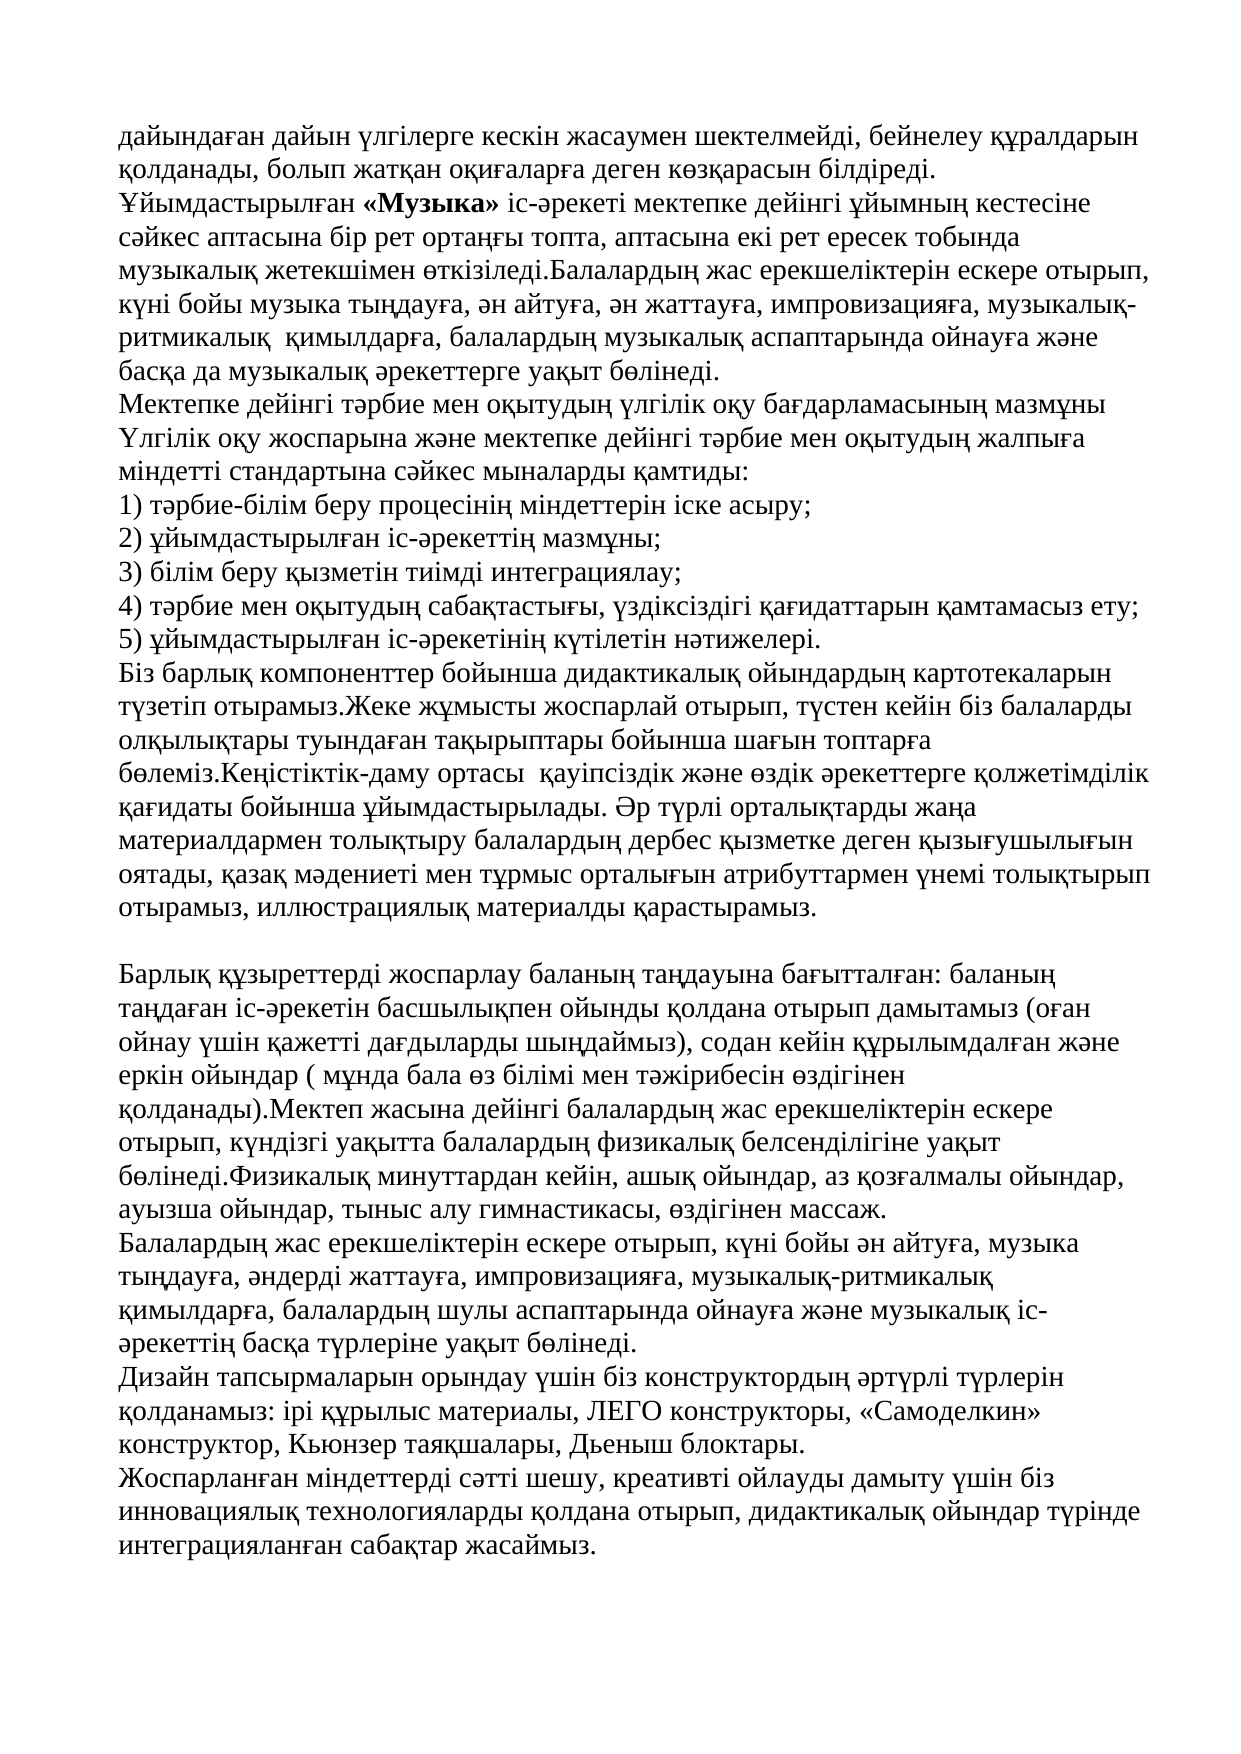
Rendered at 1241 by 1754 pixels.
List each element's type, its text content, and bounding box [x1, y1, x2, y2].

text Дизайн тапсырмаларын орындау үшін біз конструктордың әртүрлі түрлерін қолданамыз: ірі құрылыс материалы, ЛЕГО конструкторы, «Самоделкин» конструктор, Кьюнзер таяқшалары, Дьеныш блоктары. [118, 1359, 1152, 1460]
text 2) ұйымдастырылған іс-әрекеттің мазмұны; [118, 521, 1152, 554]
text Мектепке дейінгі тәрбие мен оқытудың үлгілік оқу бағдарламасының мазмұны Үлгілік оқу жоспарына және мектепке дейінгі тәрбие мен оқытудың жалпыға міндетті стандартына сәйкес мыналарды қамтиды: [118, 386, 1152, 487]
text Балалардың жас ерекшеліктерін ескере отырып, күні бойы ән айтуға, музыка тыңдауға, әндерді жаттауға, импровизацияға, музыкалық-ритмикалық қимылдарға, балалардың шулы аспаптарында ойнауға және музыкалық іс-әрекеттің басқа түрлеріне уақыт бөлінеді. [118, 1225, 1152, 1359]
text 3) білім беру қызметін тиімді интеграциялау; [118, 554, 1152, 588]
text 4) тәрбие мен оқытудың сабақтастығы, үздіксіздігі қағидаттарын қамтамасыз ету; [118, 588, 1152, 621]
text Барлық құзыреттерді жоспарлау баланың таңдауына бағытталған: баланың таңдаған іс-әрекетін басшылықпен ойынды қолдана отырып дамытамыз (оған ойнау үшін қажетті дағдыларды шыңдаймыз), содан кейін құрылымдалған және еркін ойындар ( мұнда бала өз білімі мен тәжірибесін өздігінен қолданады).Мектеп жасына дейінгі балалардың жас ерекшеліктерін ескере отырып, күндізгі уақытта балалардың физикалық белсенділігіне уақыт бөлінеді.Физикалық минуттардан кейін, ашық ойындар, аз қозғалмалы ойындар, ауызша ойындар, тыныс алу гимнастикасы, өздігінен массаж. [118, 957, 1152, 1225]
text Біз барлық компоненттер бойынша дидактикалық ойындардың картотекаларын түзетіп отырамыз.Жеке жұмысты жоспарлай отырып, түстен кейін біз балаларды олқылықтары туындаған тақырыптары бойынша шағын топтарға бөлеміз.Кеңістіктік-даму ортасы қауіпсіздік және өздік әрекеттерге қолжетімділік қағидаты бойынша ұйымдастырылады. Әр түрлі орталықтарды жаңа материалдармен толықтыру балалардың дербес қызметке деген қызығушылығын оятады, қазақ мәдениеті мен тұрмыс орталығын атрибуттармен үнемі толықтырып отырамыз, иллюстрациялық материалды қарастырамыз. [118, 655, 1152, 923]
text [118, 118, 1152, 185]
text 5) ұйымдастырылған іс-әрекетінің күтілетін нәтижелері. [118, 621, 1152, 655]
text 1) тәрбие-білім беру процесінің міндеттерін іске асыру; [118, 487, 1152, 521]
text Ұйымдастырылған «Музыка» іс-әрекеті мектепке дейінгі ұйымның кестесіне сәйкес аптасына бір рет ортаңғы топта, аптасына екі рет ересек тобында музыкалық жетекшімен өткізіледі.Балалардың жас ерекшеліктерін ескере отырып, күні бойы музыка тыңдауға, ән айтуға, ән жаттауға, импровизацияға, музыкалық-ритмикалық қимылдарға, балалардың музыкалық аспаптарында ойнауға және басқа да музыкалық әрекеттерге уақыт бөлінеді. [118, 185, 1152, 386]
text Жоспарланған міндеттерді сәтті шешу, креативті ойлауды дамыту үшін біз инновациялық технологияларды қолдана отырып, дидактикалық ойындар түрінде интеграцияланған сабақтар жасаймыз. [118, 1460, 1152, 1560]
